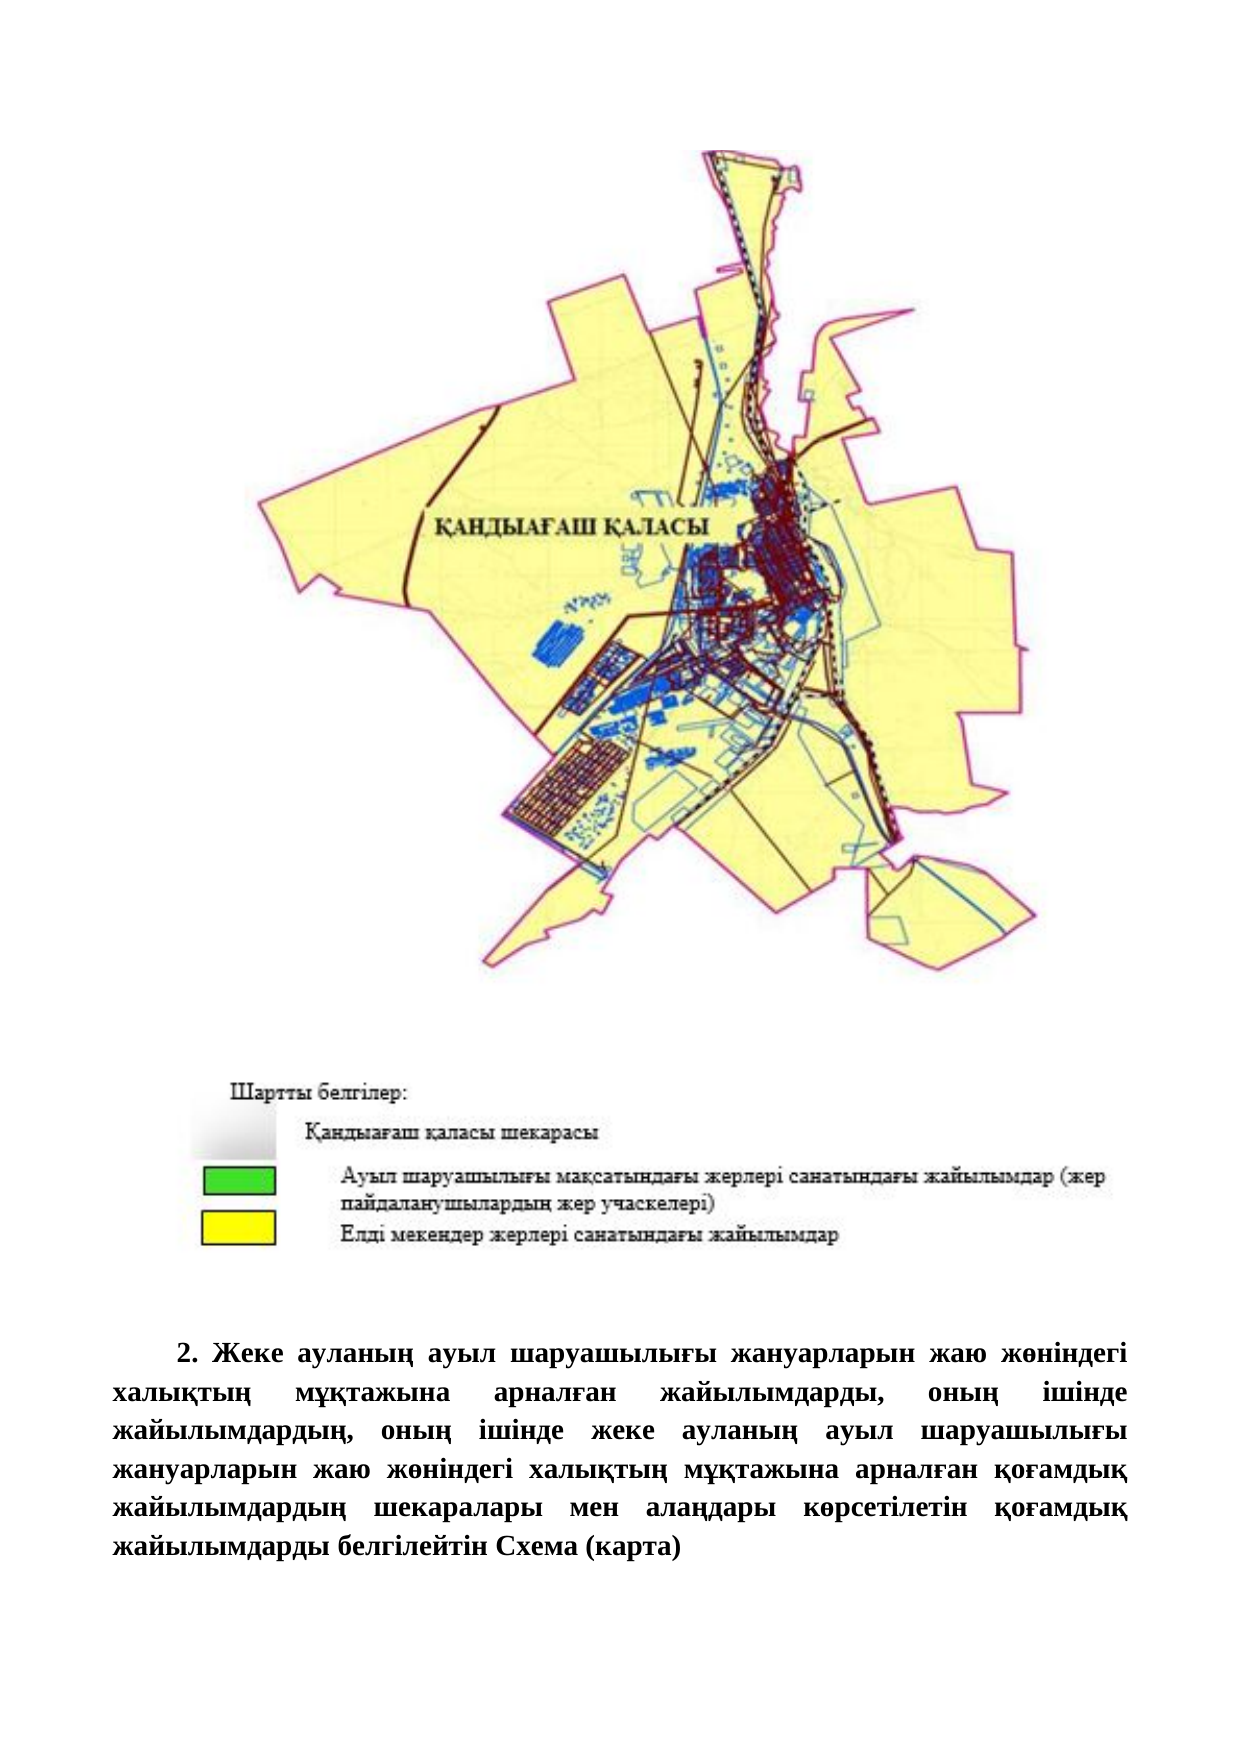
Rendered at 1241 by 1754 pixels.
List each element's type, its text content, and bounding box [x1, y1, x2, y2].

text 2. Жеке ауланың ауыл шаруашылығы жануарларын жаю жөніндегі халықтың мұқтажына арналған жайылымдарды, оның ішінде жайылымдардың, оның ішінде жеке ауланың ауыл шаруашылығы жануарларын жаю жөніндегі халықтың мұқтажына арналған қоғамдық жайылымдардың шекаралары мен алаңдары көрсетілетін қоғамдық жайылымдарды белгілейтін Схема (карта) [112, 1335, 1128, 1561]
picture [112, 150, 1157, 1271]
